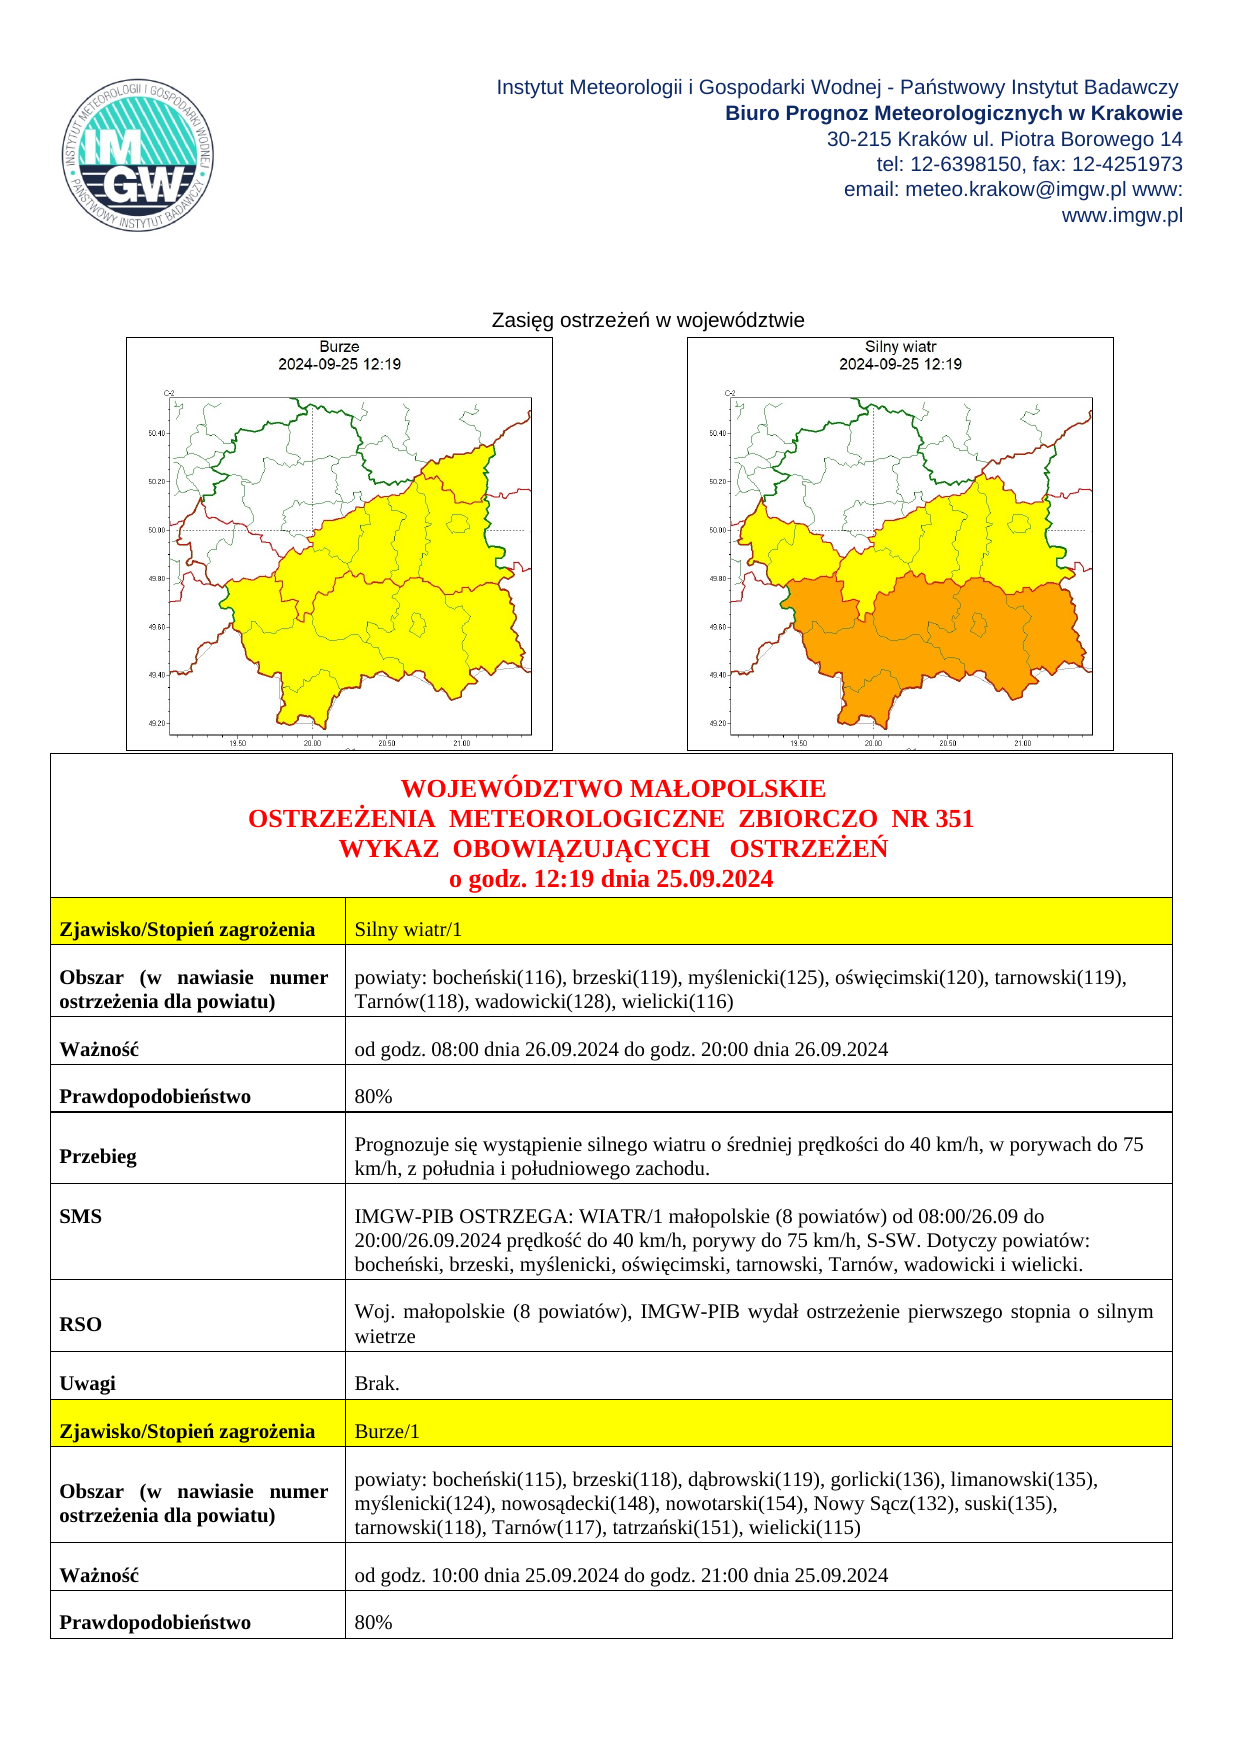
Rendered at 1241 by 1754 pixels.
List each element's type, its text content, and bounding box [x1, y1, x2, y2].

table_cell SMS [51, 1184, 345, 1279]
table_cell Obszar (w nawiasie numer ostrzeżenia dla powiatu) [51, 945, 345, 1016]
text Zasięg ostrzeżeń w województwie [492, 308, 1182, 332]
picture [688, 338, 1113, 750]
table_cell od godz. 08:00 dnia 26.09.2024 do godz. 20:00 dnia 26.09.2024 [346, 1017, 1172, 1064]
table_cell IMGW-PIB OSTRZEGA: WIATR/1 małopolskie (8 powiatów) od 08:00/26.09 do 20:00/26.09.2024 prędkość do 40 km/h, porywy do 75 km/h, S-SW. Dotyczy powiatów: bocheński, brzeski, myślenicki, oświęcimski, tarnowski, Tarnów, wadowicki i wielicki. [346, 1184, 1172, 1279]
text Biuro Prognoz Meteorologicznych w Krakowie [492, 101, 1183, 124]
picture [59, 76, 216, 234]
table_cell Zjawisko/Stopień zagrożenia [51, 898, 345, 944]
table_cell powiaty: bocheński(115), brzeski(118), dąbrowski(119), gorlicki(136), limanowski(135), myślenicki(124), nowosądecki(148), nowotarski(154), Nowy Sącz(132), suski(135), tarnowski(118), Tarnów(117), tatrzański(151), wielicki(115) [346, 1447, 1172, 1542]
text 30-215 Kraków ul. Piotra Borowego 14 tel: 12-6398150, fax: 12-4251973 email: meteo.krakow@imgw.pl www: www.imgw.pl [823, 126, 1183, 226]
table_cell powiaty: bocheński(116), brzeski(119), myślenicki(125), oświęcimski(120), tarnowski(119), Tarnów(118), wadowicki(128), wielicki(116) [346, 945, 1172, 1016]
table_cell RSO [51, 1280, 345, 1351]
table_header WOJEWÓDZTWO MAŁOPOLSKIE OSTRZEŻENIA METEOROLOGICZNE ZBIORCZO NR 351 WYKAZ OBOWIĄZUJĄCYCH OSTRZEŻEŃ o godz. 12:19 dnia 25.09.2024 [51, 754, 1172, 897]
table_cell Silny wiatr/1 [346, 898, 1172, 944]
text Instytut Meteorologii i Gospodarki Wodnej - Państwowy Instytut Badawczy [496, 75, 1183, 99]
table_cell 80% [346, 1065, 1172, 1111]
table_cell Uwagi [51, 1352, 345, 1398]
picture [127, 338, 552, 750]
table_cell Zjawisko/Stopień zagrożenia [51, 1400, 345, 1446]
table_cell Ważność [51, 1017, 345, 1064]
table_cell Prawdopodobieństwo [51, 1065, 345, 1111]
table_cell Woj. małopolskie (8 powiatów), IMGW-PIB wydał ostrzeżenie pierwszego stopnia o silnym wietrze [346, 1280, 1172, 1351]
table_cell Prognozuje się wystąpienie silnego wiatru o średniej prędkości do 40 km/h, w porywach do 75 km/h, z południa i południowego zachodu. [346, 1113, 1172, 1183]
table_cell Ważność [51, 1543, 345, 1590]
table_cell 80% [346, 1591, 1172, 1637]
table_cell Obszar (w nawiasie numer ostrzeżenia dla powiatu) [51, 1447, 345, 1542]
table_cell Burze/1 [346, 1400, 1172, 1446]
table_cell Brak. [346, 1352, 1172, 1398]
table_cell od godz. 10:00 dnia 25.09.2024 do godz. 21:00 dnia 25.09.2024 [346, 1543, 1172, 1590]
table_cell Przebieg [51, 1113, 345, 1183]
table_cell Prawdopodobieństwo [51, 1591, 345, 1637]
